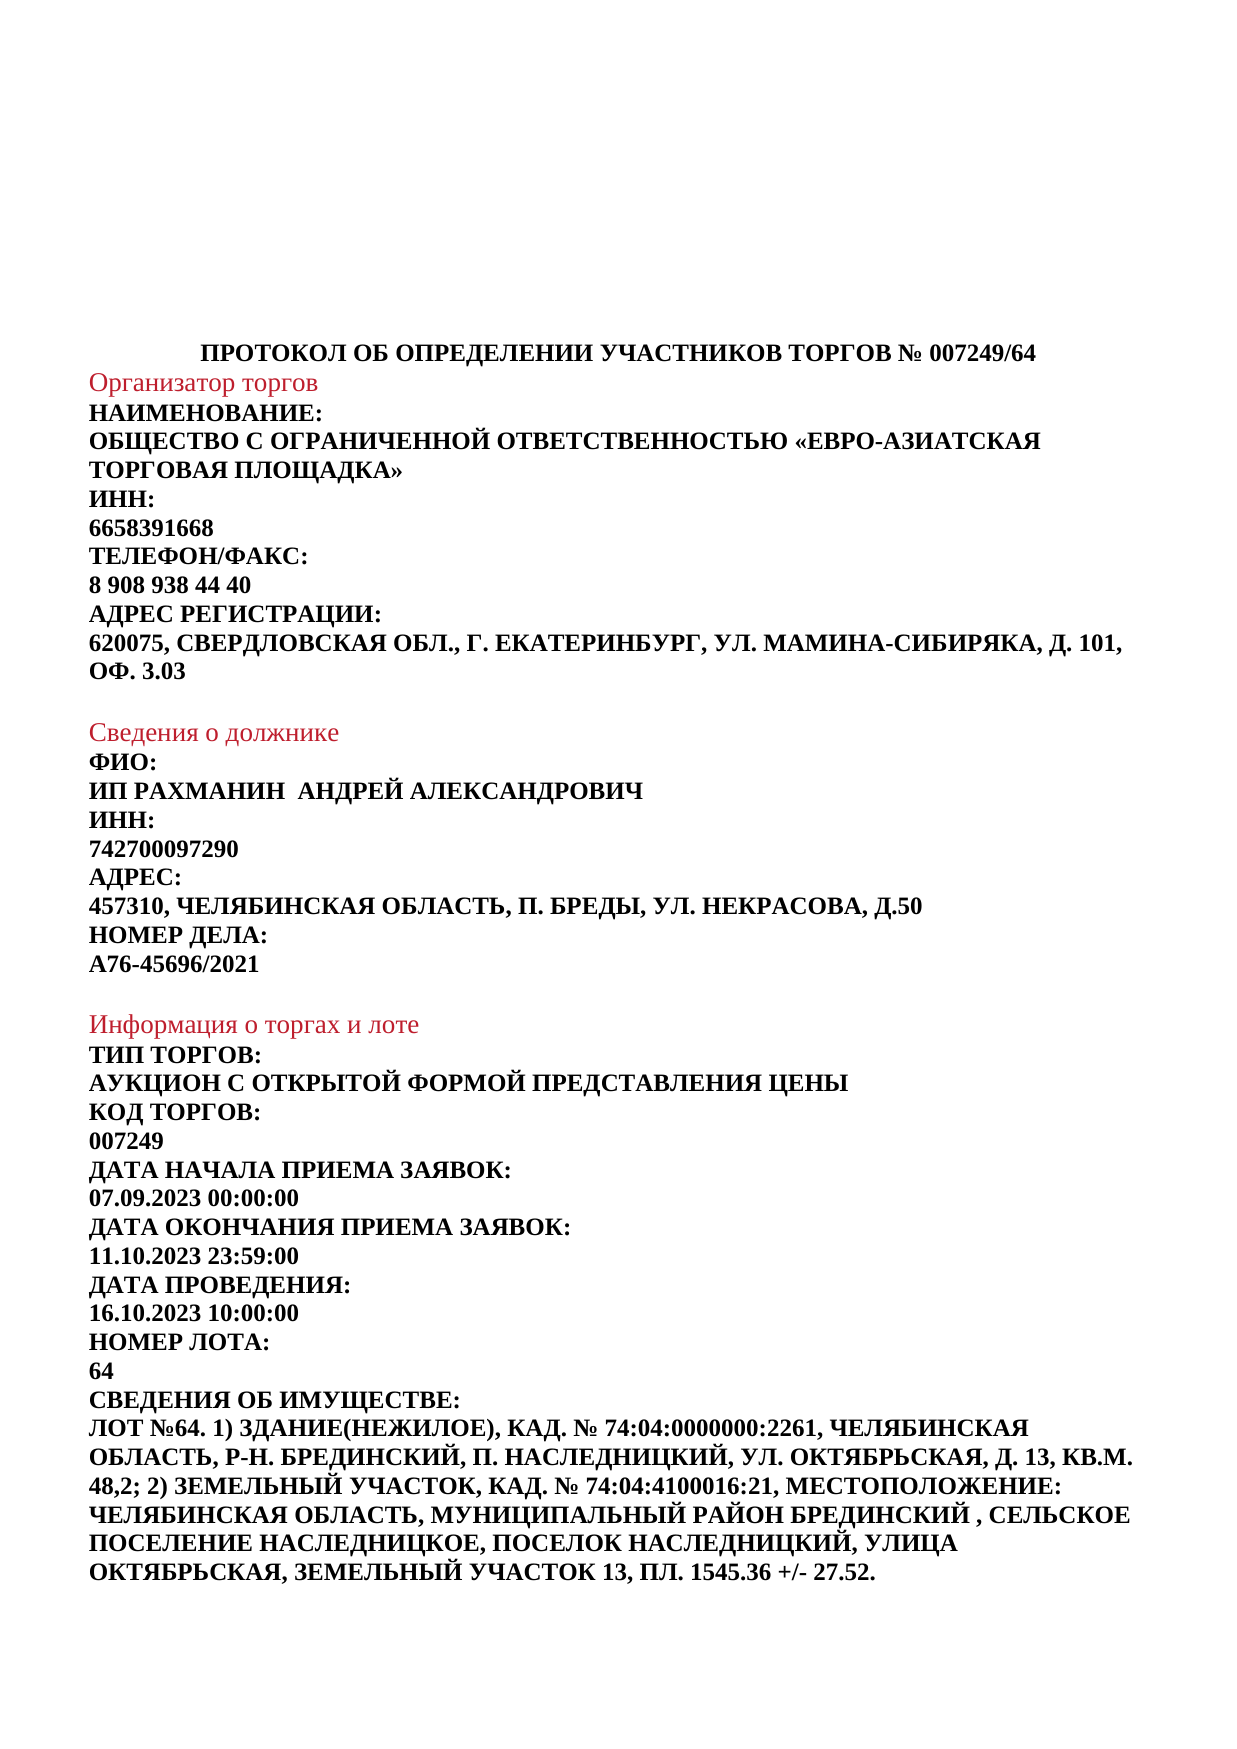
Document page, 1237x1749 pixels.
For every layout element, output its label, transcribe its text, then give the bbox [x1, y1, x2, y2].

text ПРОТОКОЛ ОБ ОПРЕДЕЛЕНИИ УЧАСТНИКОВ ТОРГОВ № 007249/64 [88, 88, 1148, 366]
